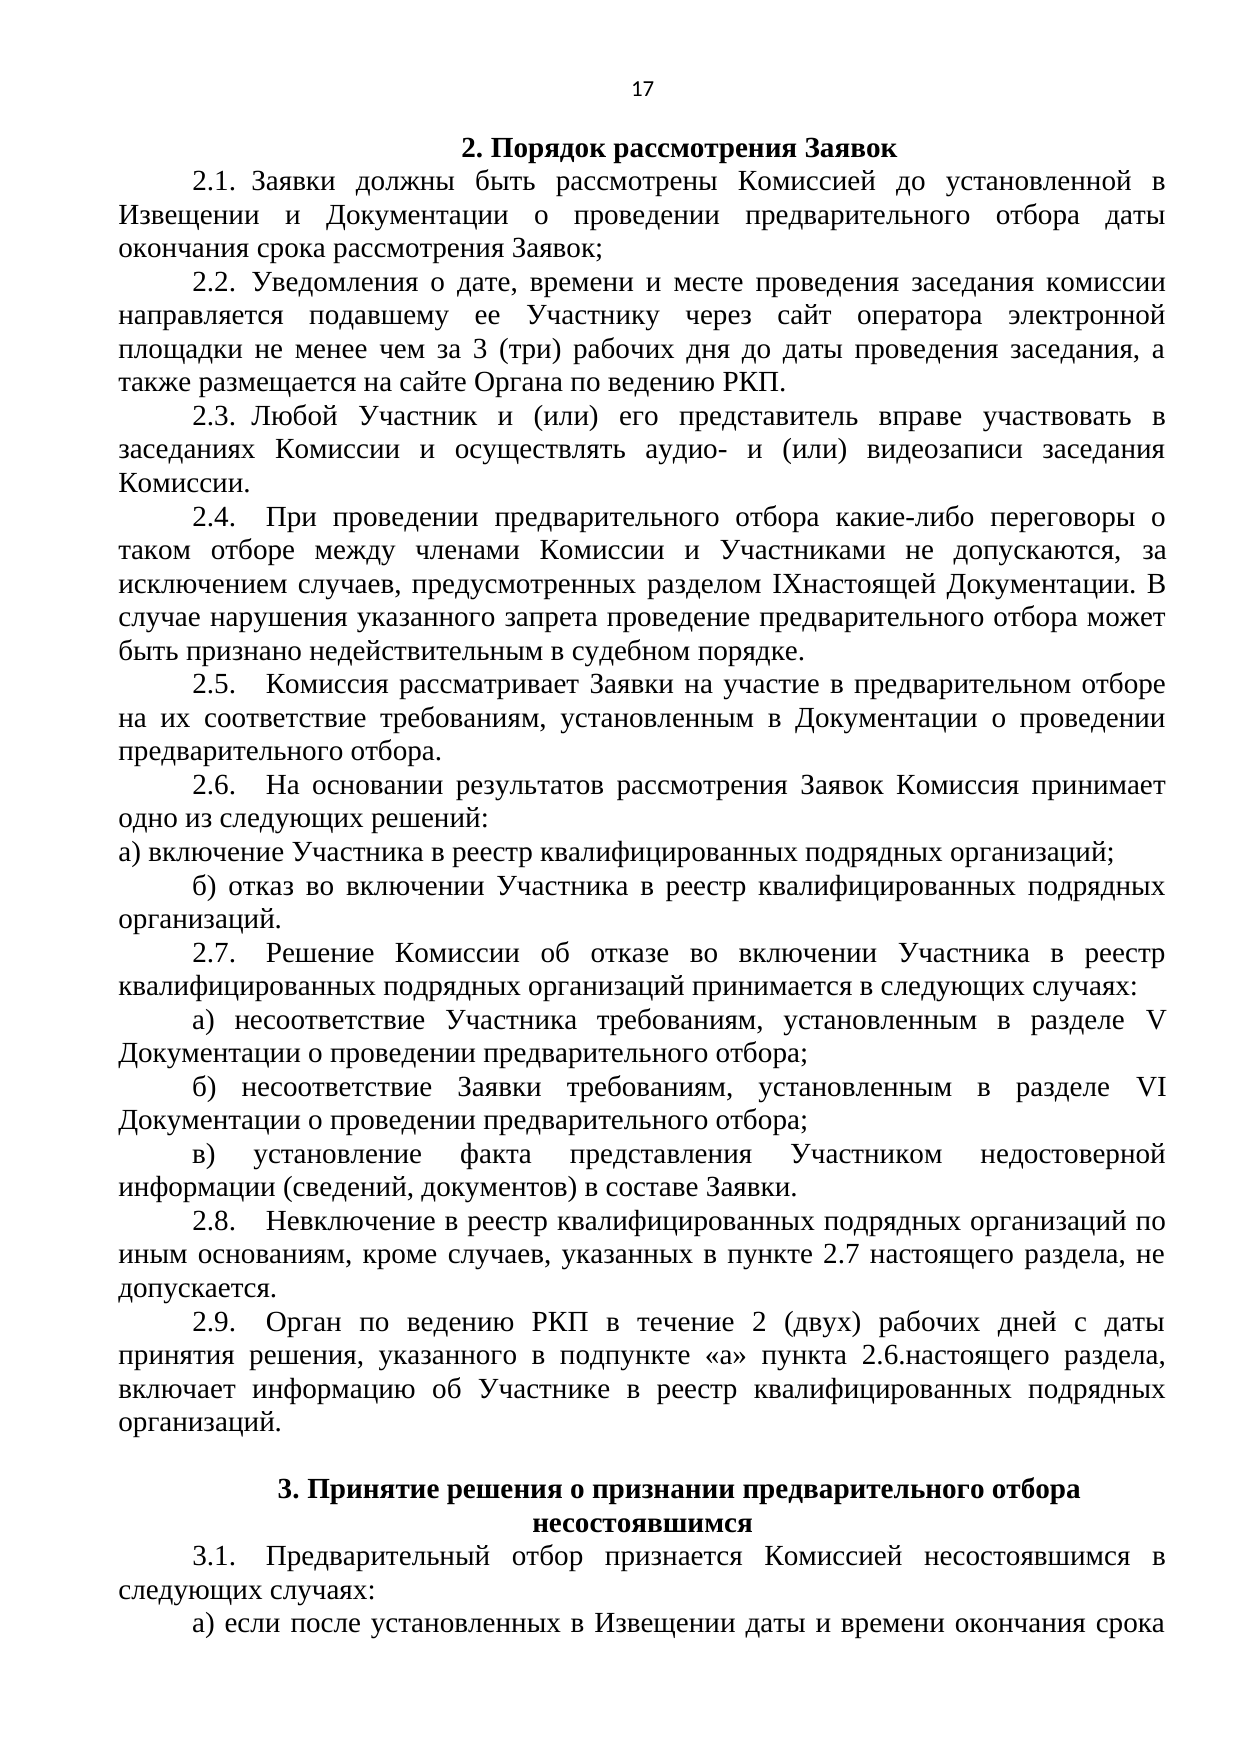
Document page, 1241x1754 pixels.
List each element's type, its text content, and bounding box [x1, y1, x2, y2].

list Комиссия рассматривает Заявки на участие в предварительном отборе на их соответствие требованиям, установленным в Документации о проведении предварительного отбора. [118, 666, 1167, 767]
list Порядок рассмотрения Заявок [118, 130, 1167, 163]
list Любой Участник и (или) его представитель вправе участвовать в заседаниях Комиссии и осуществлять аудио- и (или) видеозаписи заседания Комиссии. [118, 398, 1167, 499]
text б) несоответствие Заявки требованиям, установленным в разделе VI Документации о проведении предварительного отбора; [118, 1069, 1167, 1136]
list Принятие решения о признании предварительного отбора несостоявшимся [118, 1471, 1167, 1538]
list На основании результатов рассмотрения Заявок Комиссия принимает одно из следующих решений: [118, 767, 1167, 834]
list Орган по ведению РКП в течение 2 (двух) рабочих дней с даты принятия решения, указанного в подпункте «а» пункта 2.6.настоящего раздела, включает информацию об Участнике в реестр квалифицированных подрядных организаций. [118, 1304, 1167, 1438]
text б) отказ во включении Участника в реестр квалифицированных подрядных организаций. [118, 868, 1167, 935]
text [118, 1606, 1167, 1639]
text а) несоответствие Участника требованиям, установленным в разделе V Документации о проведении предварительного отбора; [118, 1002, 1167, 1069]
list При проведении предварительного отбора какие-либо переговоры о таком отборе между членами Комиссии и Участниками не допускаются, за исключением случаев, предусмотренных разделом IXнастоящей Документации. В случае нарушения указанного запрета проведение предварительного отбора может быть признано недействительным в судебном порядке. [118, 499, 1167, 666]
list Предварительный отбор признается Комиссией несостоявшимся в следующих случаях: [118, 1538, 1167, 1606]
text а) включение Участника в реестр квалифицированных подрядных организаций; [118, 834, 1167, 868]
list Уведомления о дате, времени и месте проведения заседания комиссии направляется подавшему ее Участнику через сайт оператора электронной площадки не менее чем за 3 (три) рабочих дня до даты проведения заседания, а также размещается на сайте Органа по ведению РКП. [118, 264, 1167, 398]
list Решение Комиссии об отказе во включении Участника в реестр квалифицированных подрядных организаций принимается в следующих случаях: [118, 935, 1167, 1002]
list Заявки должны быть рассмотрены Комиссией до установленной в Извещении и Документации о проведении предварительного отбора даты окончания срока рассмотрения Заявок; [118, 163, 1167, 264]
list Невключение в реестр квалифицированных подрядных организаций по иным основаниям, кроме случаев, указанных в пункте 2.7 настоящего раздела, не допускается. [118, 1203, 1167, 1304]
text в) установление факта представления Участником недостоверной информации (сведений, документов) в составе Заявки. [118, 1136, 1167, 1203]
